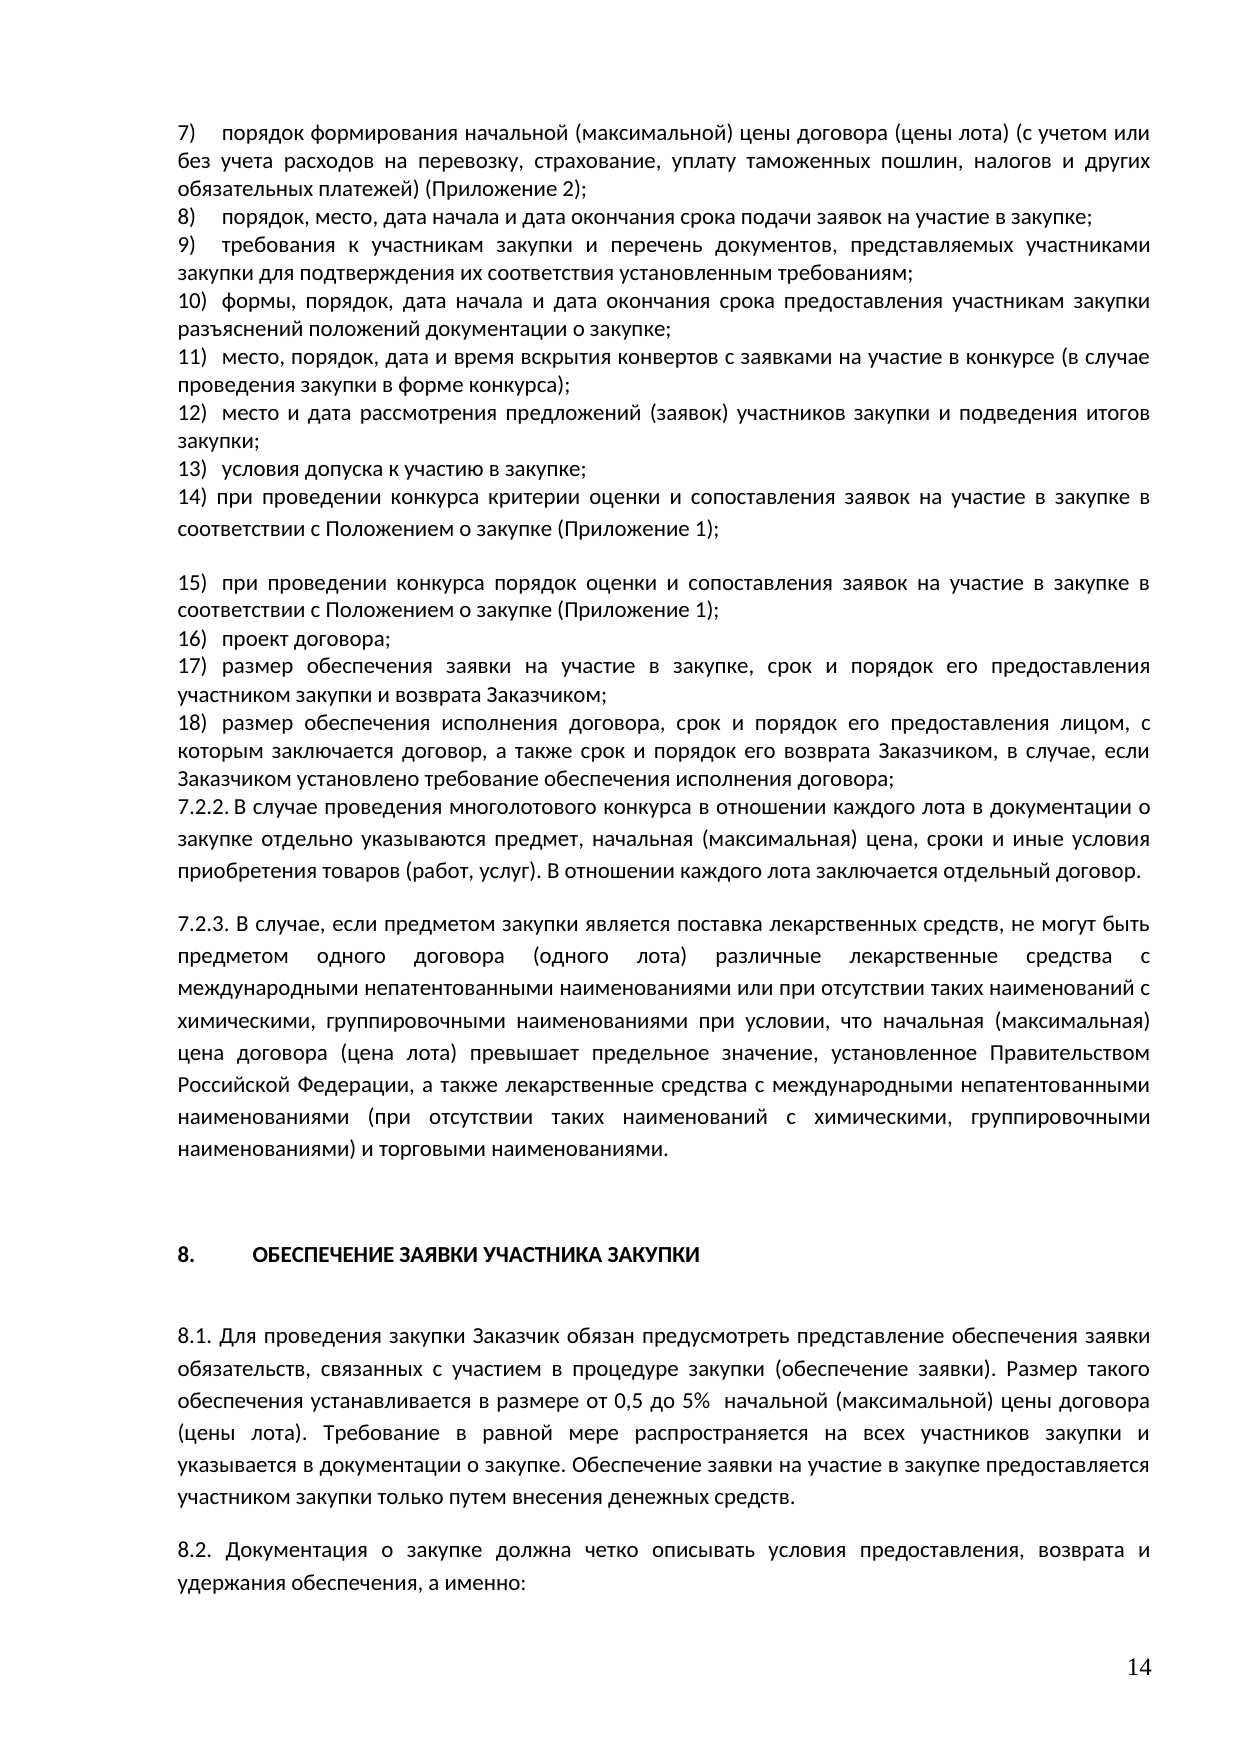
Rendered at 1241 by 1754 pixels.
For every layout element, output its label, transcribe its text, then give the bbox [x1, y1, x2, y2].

text 7.2.3. В случае, если предметом закупки является поставка лекарственных средств, не могут быть предметом одного договора (одного лота) различные лекарственные средства с международными непатентованными наименованиями или при отсутствии таких наименований с химическими, группировочными наименованиями при условии, что начальная (максимальная) цена договора (цена лота) превышает предельное значение, установленное Правительством Российской Федерации, а также лекарственные средства с международными непатентованными наименованиями (при отсутствии таких наименований с химическими, группировочными наименованиями) и торговыми наименованиями. [177, 909, 1152, 1162]
list место, порядок, дата и время вскрытия конвертов с заявками на участие в конкурсе (в случае проведения закупки в форме конкурса); [177, 342, 1152, 398]
list порядок формирования начальной (максимальной) цены договора (цены лота) (с учетом или без учета расходов на перевозку, страхование, уплату таможенных пошлин, налогов и других обязательных платежей) (Приложение 2); [177, 118, 1152, 202]
list порядок, место, дата начала и дата окончания срока подачи заявок на участие в закупке; [177, 202, 1152, 230]
list требования к участникам закупки и перечень документов, представляемых участниками закупки для подтверждения их соответствия установленным требованиям; [177, 230, 1152, 286]
list 8.1. Для проведения закупки Заказчик обязан предусмотреть представление обеспечения заявки обязательств, связанных с участием в процедуре закупки (обеспечение заявки). Размер такого обеспечения устанавливается в размере от 0,5 до 5% начальной (максимальной) цены договора (цены лота). Требование в равной мере распространяется на всех участников закупки и указывается в документации о закупке. Обеспечение заявки на участие в закупке предоставляется участником закупки только путем внесения денежных средств. [177, 1322, 1152, 1511]
list размер обеспечения исполнения договора, срок и порядок его предоставления лицом, с которым заключается договор, а также срок и порядок его возврата Заказчиком, в случае, если Заказчиком установлено требование обеспечения исполнения договора; [177, 708, 1152, 792]
list ОБЕСПЕЧЕНИЕ ЗАЯВКИ УЧАСТНИКА ЗАКУПКИ [177, 1241, 1152, 1268]
list условия допуска к участию в закупке; [177, 454, 1152, 482]
list размер обеспечения заявки на участие в закупке, срок и порядок его предоставления участником закупки и возврата Заказчиком; [177, 652, 1152, 708]
list 8.2. Документация о закупке должна четко описывать условия предоставления, возврата и удержания обеспечения, а именно: [177, 1536, 1152, 1596]
list место и дата рассмотрения предложений (заявок) участников закупки и подведения итогов закупки; [177, 398, 1152, 454]
text 14) при проведении конкурса критерии оценки и сопоставления заявок на участие в закупке в соответствии с Положением о закупке (Приложение 1); [177, 482, 1152, 543]
list проект договора; [177, 624, 1152, 652]
list формы, порядок, дата начала и дата окончания срока предоставления участникам закупки разъяснений положений документации о закупке; [177, 286, 1152, 342]
list при проведении конкурса порядок оценки и сопоставления заявок на участие в закупке в соответствии с Положением о закупке (Приложение 1); [177, 568, 1152, 624]
text 7.2.2. В случае проведения многолотового конкурса в отношении каждого лота в документации о закупке отдельно указываются предмет, начальная (максимальная) цена, сроки и иные условия приобретения товаров (работ, услуг). В отношении каждого лота заключается отдельный договор. [177, 792, 1152, 884]
